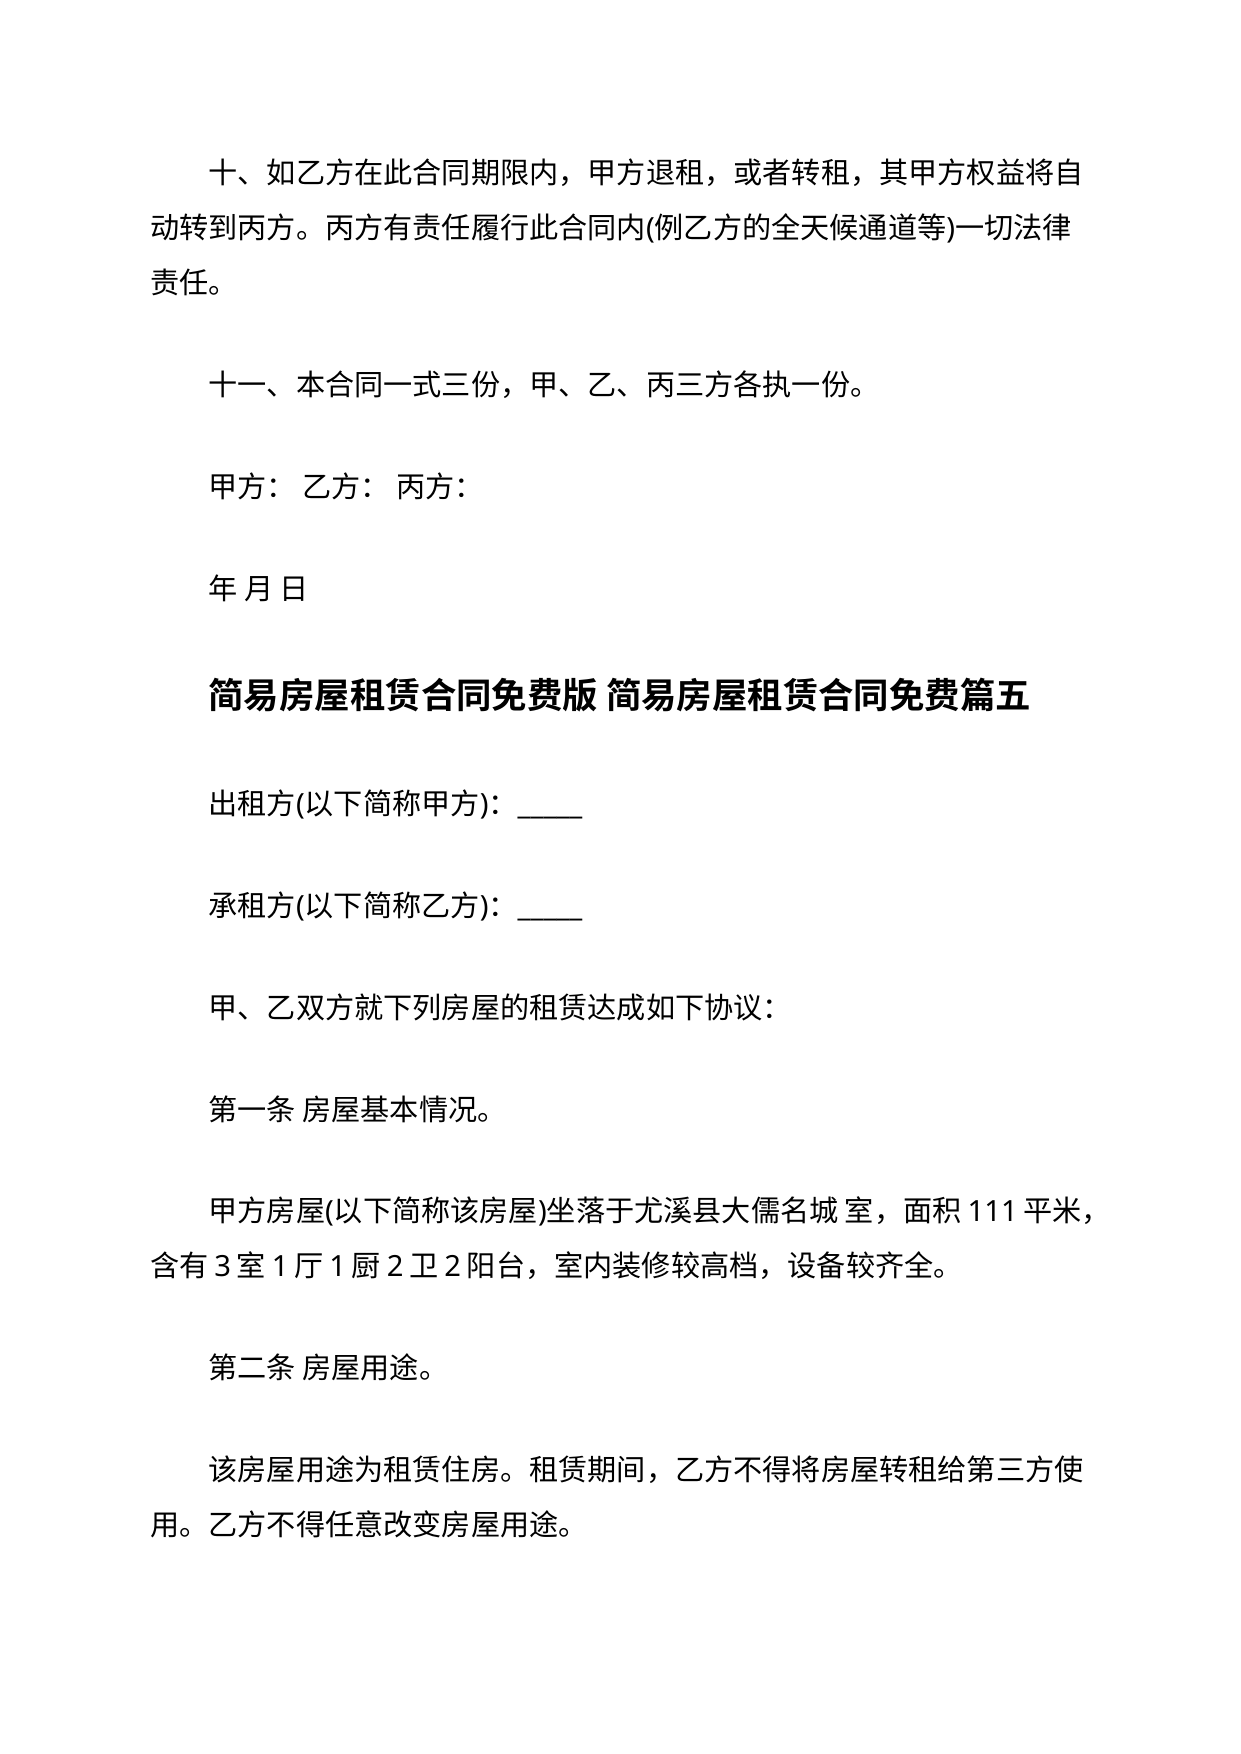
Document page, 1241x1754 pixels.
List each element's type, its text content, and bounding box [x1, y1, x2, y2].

text 第一条 房屋基本情况。 [150, 1086, 1090, 1128]
text 甲方房屋(以下简称该房屋)坐落于尤溪县大儒名城 室，面积111平米，含有3室1厅1厨2卫2阳台，室内装修较高档，设备较齐全。 [150, 1188, 1090, 1285]
text 甲方： 乙方： 丙方： [150, 463, 1090, 506]
text 承租方(以下简称乙方)：_____ [150, 882, 1090, 925]
text 年 月 日 [150, 565, 1090, 607]
text 该房屋用途为租赁住房。租赁期间，乙方不得将房屋转租给第三方使用。乙方不得任意改变房屋用途。 [150, 1447, 1090, 1544]
text 出租方(以下简称甲方)：_____ [150, 780, 1090, 823]
text 第二条 房屋用途。 [150, 1345, 1090, 1387]
text 甲、乙双方就下列房屋的租赁达成如下协议： [150, 984, 1090, 1027]
text 简易房屋租赁合同免费版 简易房屋租赁合同免费篇五 [150, 667, 1090, 718]
text 十、如乙方在此合同期限内，甲方退租，或者转租，其甲方权益将自动转到丙方。丙方有责任履行此合同内(例乙方的全天候通道等)一切法律责任。 [150, 150, 1090, 302]
text 十一、本合同一式三份，甲、乙、丙三方各执一份。 [150, 362, 1090, 404]
